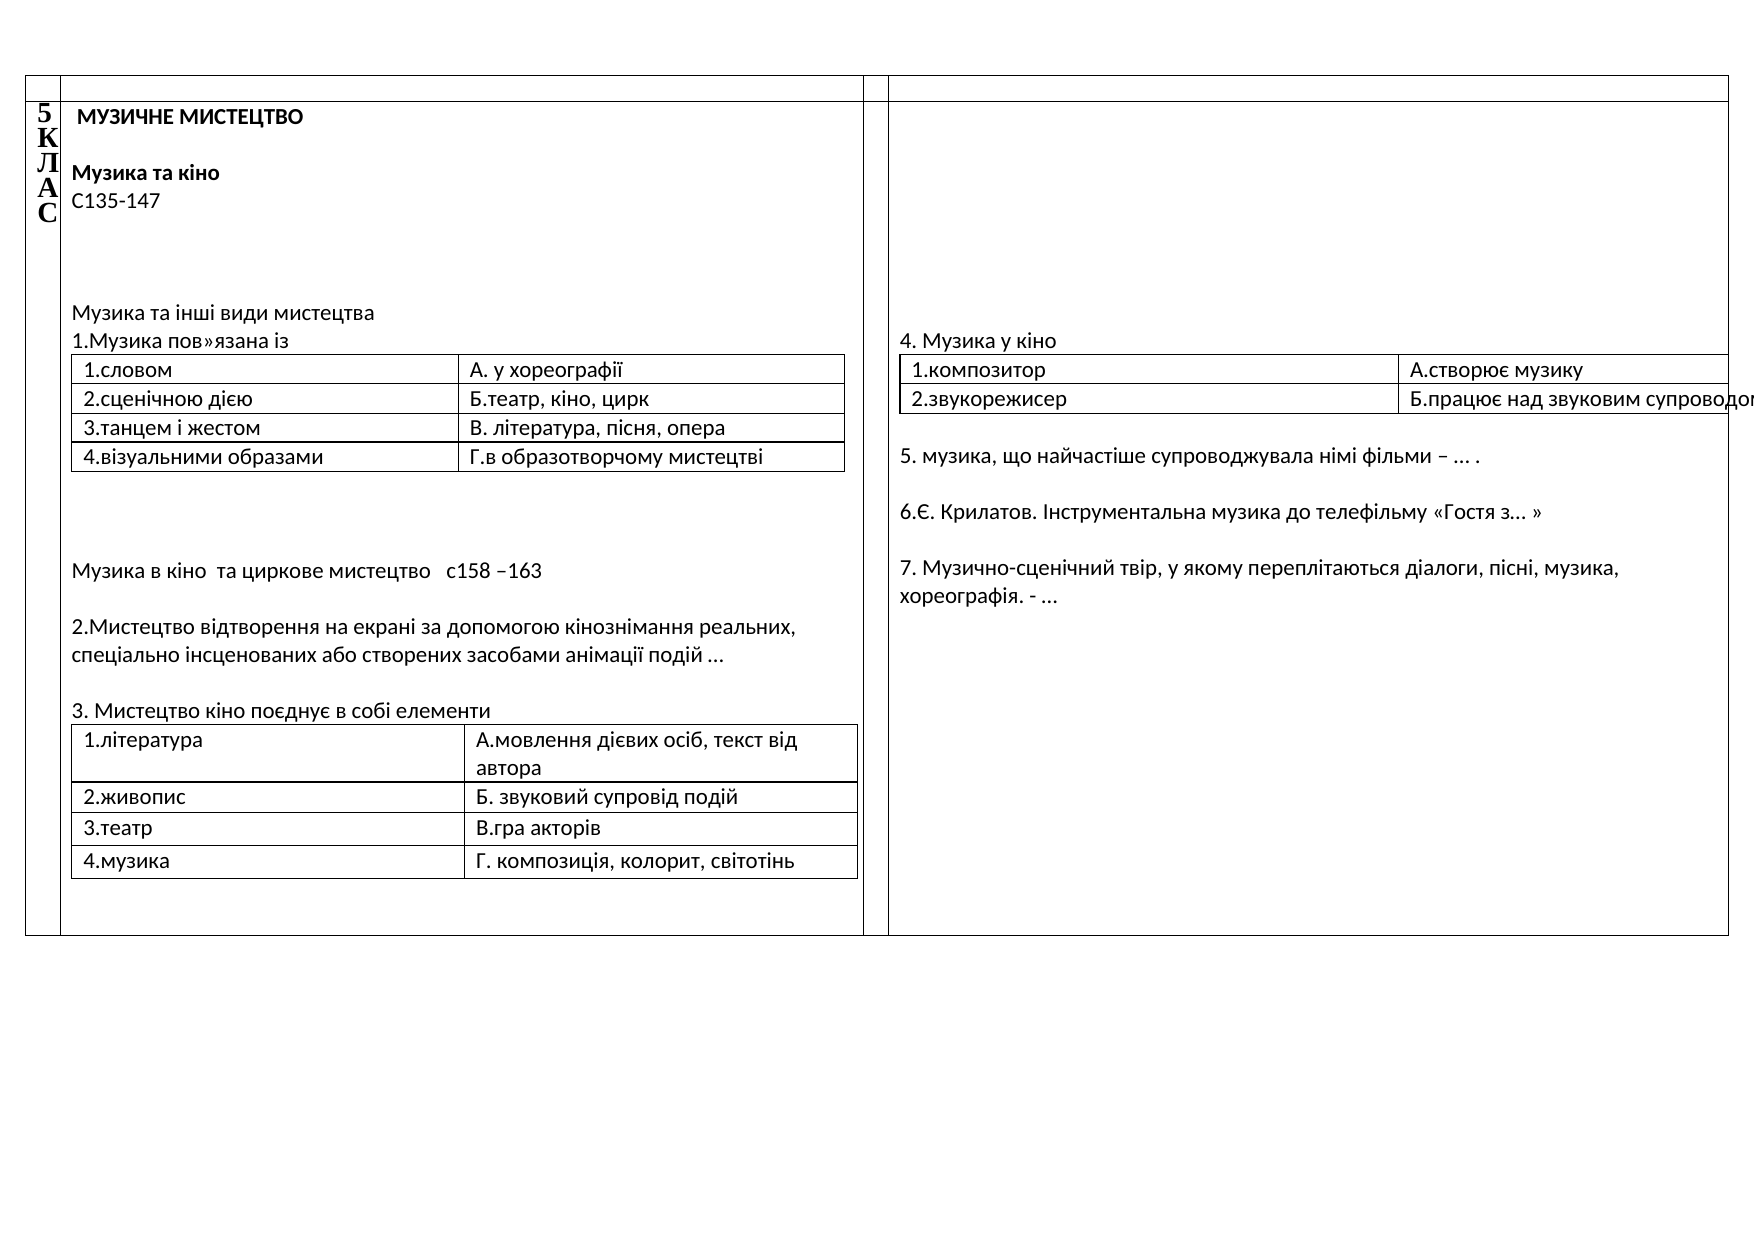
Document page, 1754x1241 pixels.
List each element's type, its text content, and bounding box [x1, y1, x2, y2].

table_cell [889, 76, 1728, 101]
table_cell МУЗИЧНЕ МИСТЕЦТВО Музика та кіно С135-147 Музика та інші види мистецтва 1.Музика пов»язана із Музика в кіно та циркове мистецтво с158 –163 2.Мистецтво відтворення на екрані за допомогою кінознімання реальних, спеціально інсценованих або створених засобами анімації подій … 3. Мистецтво кіно поєднує в собі елементи [61, 102, 863, 935]
table_cell 5 К Л А С [26, 102, 60, 935]
table_cell 4. Музика у кіно 5. музика, що найчастіше супроводжувала німі фільми – … . 6.Є. Крилатов. Інструментальна музика до телефільму «Гостя з… » 7. Музично-сценічний твір, у якому переплітаються діалоги, пісні, музика, хореографія. - … [889, 102, 1728, 935]
table_cell [26, 76, 60, 101]
table_cell [864, 102, 888, 935]
table_cell [864, 76, 888, 101]
table_cell [61, 76, 863, 101]
